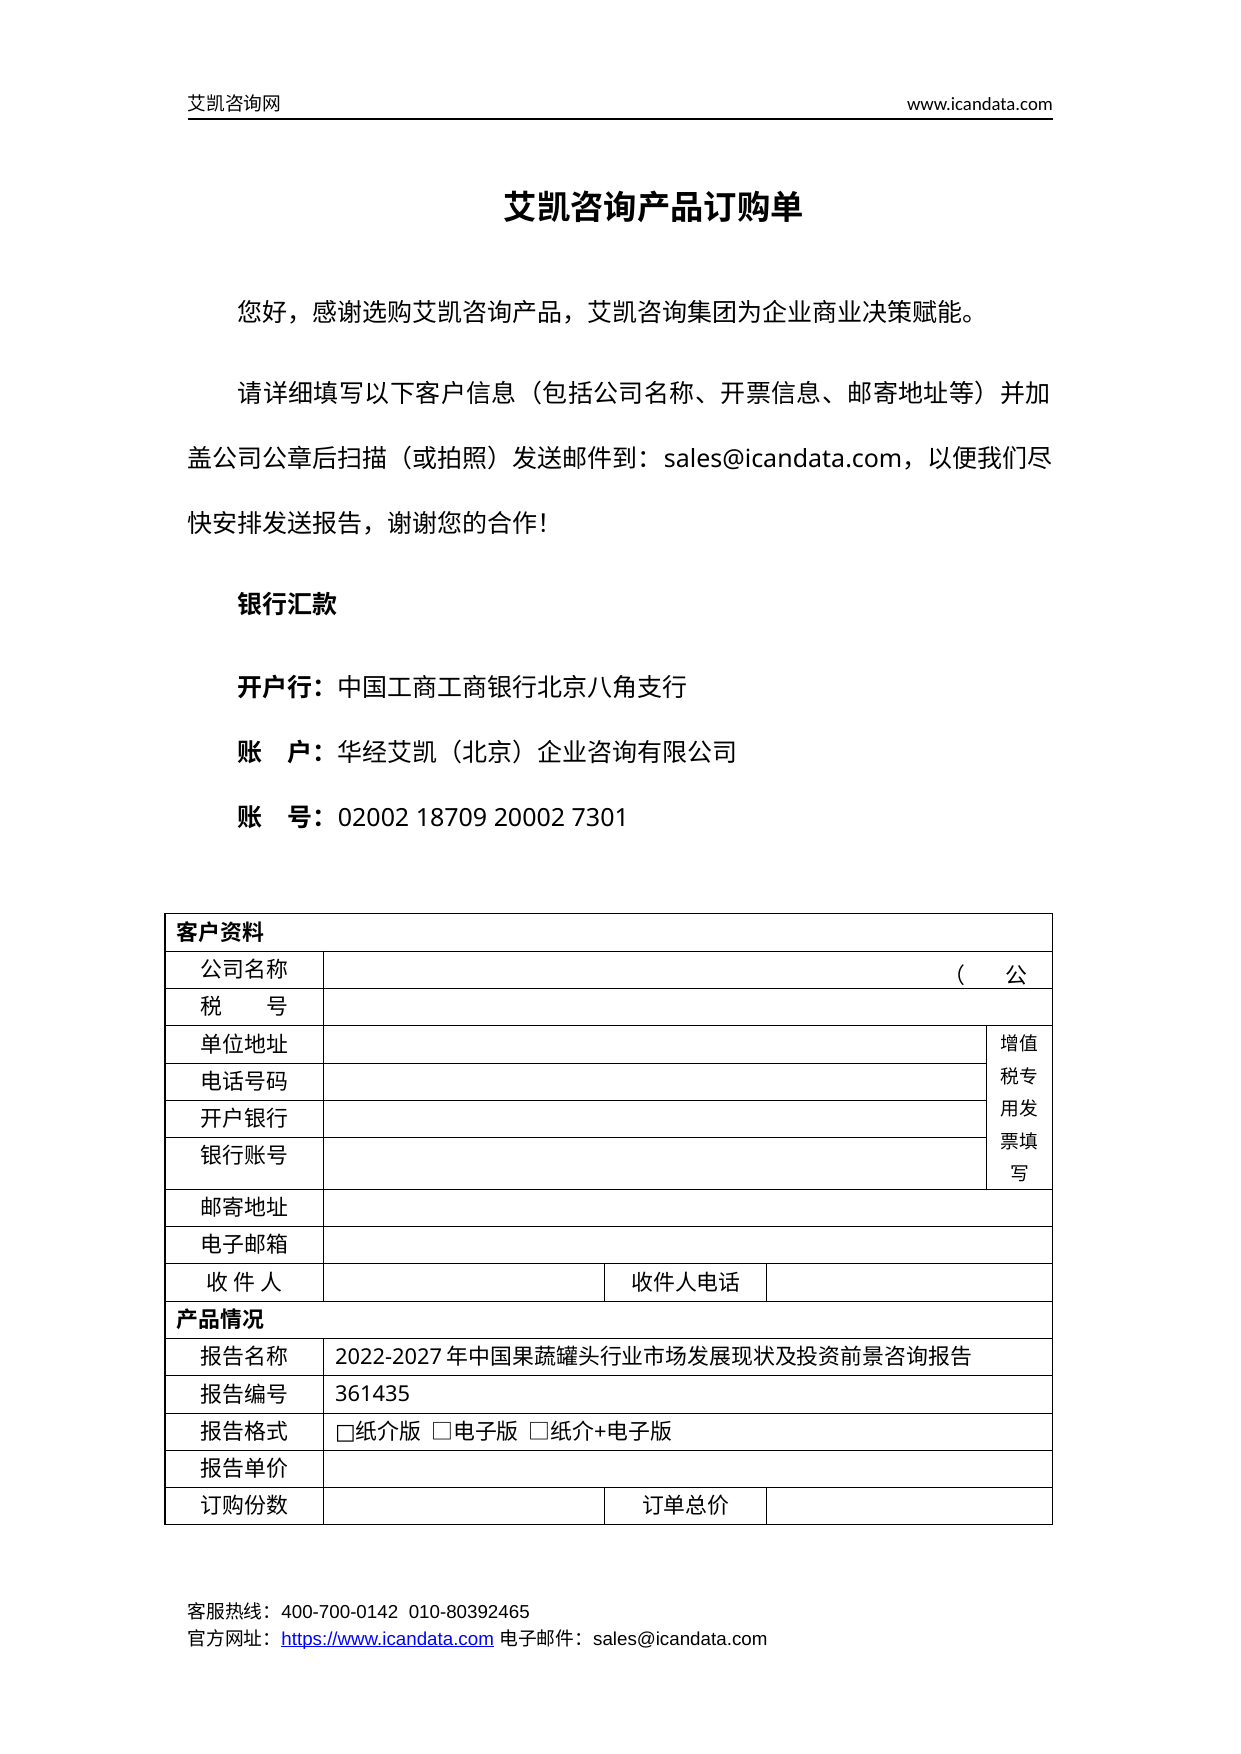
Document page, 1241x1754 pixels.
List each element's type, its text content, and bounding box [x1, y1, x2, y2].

table_cell 开户银行 [166, 1101, 323, 1137]
text 银行汇款 [187, 570, 1053, 635]
table_cell [767, 1264, 1052, 1301]
table_cell [324, 952, 1052, 988]
table_cell [324, 1064, 986, 1100]
table_cell [324, 1026, 986, 1062]
table_cell [324, 1101, 986, 1137]
table_cell [324, 1451, 1052, 1487]
table_cell 单位地址 [166, 1026, 323, 1062]
table_cell 收 件 人 [166, 1264, 323, 1301]
text 请详细填写以下客户信息（包括公司名称、开票信息、邮寄地址等）并加盖公司公章后扫描（或拍照）发送邮件到：sales@icandata.com，以便我们尽快安排发送报告，谢谢您的合作！ [187, 359, 1053, 554]
table_cell 税 号 [166, 989, 323, 1025]
table_cell [767, 1488, 1052, 1524]
table_cell 公司名称 [166, 952, 323, 988]
table_cell 订购份数 [166, 1488, 323, 1524]
table_cell 订单总价 [605, 1488, 766, 1524]
table_cell 银行账号 [166, 1138, 323, 1189]
table_cell [324, 989, 1052, 1025]
table_cell [324, 1190, 1052, 1226]
table_cell 报告名称 [166, 1339, 323, 1375]
table_cell [324, 1227, 1052, 1263]
text 账 户：华经艾凯（北京）企业咨询有限公司 [187, 718, 1053, 783]
text 账 号：02002 18709 20002 7301 [187, 783, 1053, 848]
table_header 客户资料 [166, 914, 1052, 951]
text 您好，感谢选购艾凯咨询产品，艾凯咨询集团为企业商业决策赋能。 [187, 278, 1053, 343]
table_cell 产品情况 [166, 1302, 1052, 1338]
table_cell [324, 1138, 986, 1189]
table_cell 增值税专用发票填写 [987, 1026, 1052, 1189]
table_cell □纸介版 □电子版 □纸介+电子版 [324, 1414, 1052, 1450]
table_cell 电子邮箱 [166, 1227, 323, 1263]
table_cell [324, 1264, 604, 1301]
table_cell [324, 1488, 604, 1524]
table_cell 361435 [324, 1376, 1052, 1412]
table_cell 报告格式 [166, 1414, 323, 1450]
text 开户行：中国工商工商银行北京八角支行 [187, 653, 1053, 718]
table_cell 邮寄地址 [166, 1190, 323, 1226]
table_cell 收件人电话 [605, 1264, 766, 1301]
table_cell 报告编号 [166, 1376, 323, 1412]
table_cell 报告单价 [166, 1451, 323, 1487]
table_cell 电话号码 [166, 1064, 323, 1100]
text 艾凯咨询产品订购单 [187, 172, 1053, 237]
table_cell 2022-2027年中国果蔬罐头行业市场发展现状及投资前景咨询报告 [324, 1339, 1052, 1375]
